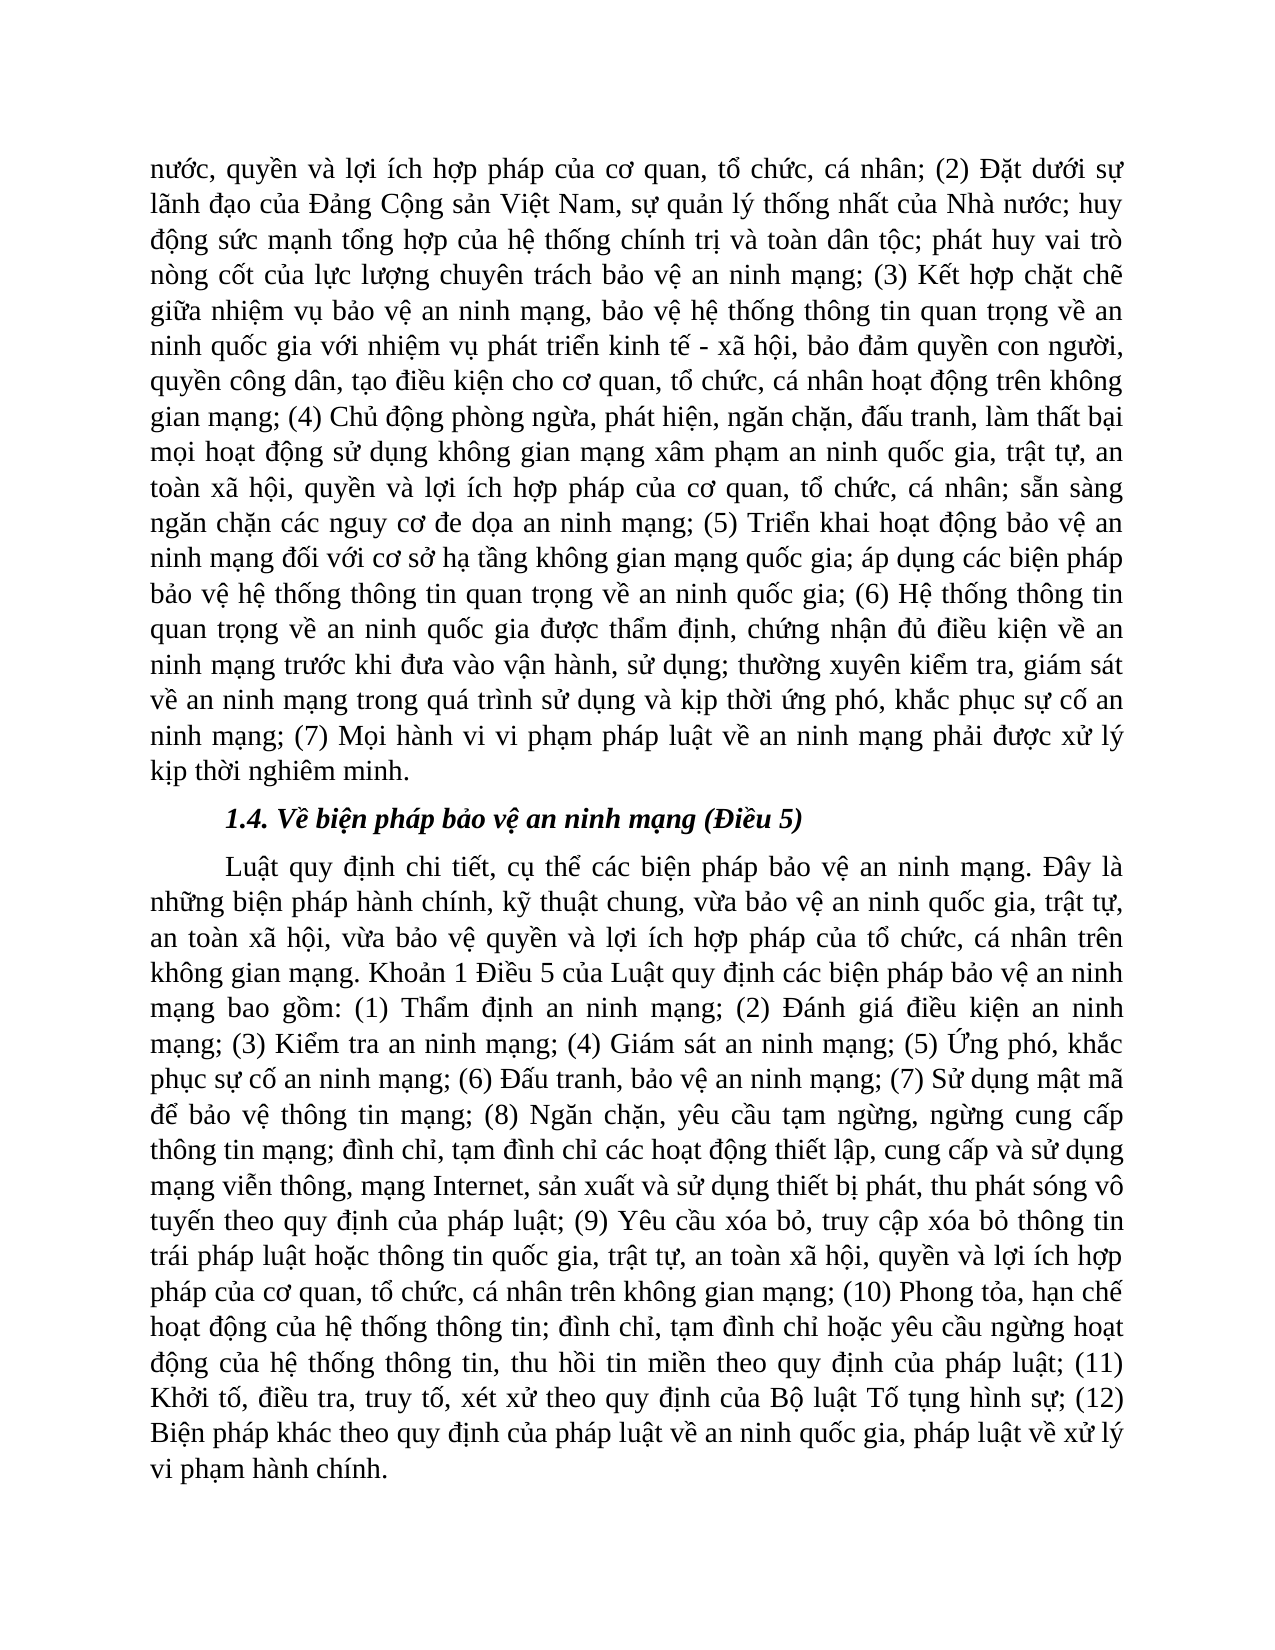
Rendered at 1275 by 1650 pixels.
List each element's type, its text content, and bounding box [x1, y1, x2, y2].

text 1.4. Về biện pháp bảo vệ an ninh mạng (Điều 5) [150, 800, 1125, 835]
text Luật quy định chi tiết, cụ thể các biện pháp bảo vệ an ninh mạng. Đây là những biện pháp hành chính, kỹ thuật chung, vừa bảo vệ an ninh quốc gia, trật tự, an toàn xã hội, vừa bảo vệ quyền và lợi ích hợp pháp của tổ chức, cá nhân trên không gian mạng. Khoản 1 Điều 5 của Luật quy định các biện pháp bảo vệ an ninh mạng bao gồm: (1) Thẩm định an ninh mạng; (2) Đánh giá điều kiện an ninh mạng; (3) Kiểm tra an ninh mạng; (4) Giám sát an ninh mạng; (5) Ứng phó, khắc phục sự cố an ninh mạng; (6) Đấu tranh, bảo vệ an ninh mạng; (7) Sử dụng mật mã để bảo vệ thông tin mạng; (8) Ngăn chặn, yêu cầu tạm ngừng, ngừng cung cấp thông tin mạng; đình chỉ, tạm đình chỉ các hoạt động thiết lập, cung cấp và sử dụng mạng viễn thông, mạng Internet, sản xuất và sử dụng thiết bị phát, thu phát sóng vô tuyến theo quy định của pháp luật; (9) Yêu cầu xóa bỏ, truy cập xóa bỏ thông tin trái pháp luật hoặc thông tin quốc gia, trật tự, an toàn xã hội, quyền và lợi ích hợp pháp của cơ quan, tổ chức, cá nhân trên không gian mạng; (10) Phong tỏa, hạn chế hoạt động của hệ thống thông tin; đình chỉ, tạm đình chỉ hoặc yêu cầu ngừng hoạt động của hệ thống thông tin, thu hồi tin miền theo quy định của pháp luật; (11) Khởi tố, điều tra, truy tố, xét xử theo quy định của Bộ luật Tố tụng hình sự; (12) Biện pháp khác theo quy định của pháp luật về an ninh quốc gia, pháp luật về xử lý vi phạm hành chính. [150, 848, 1125, 1485]
